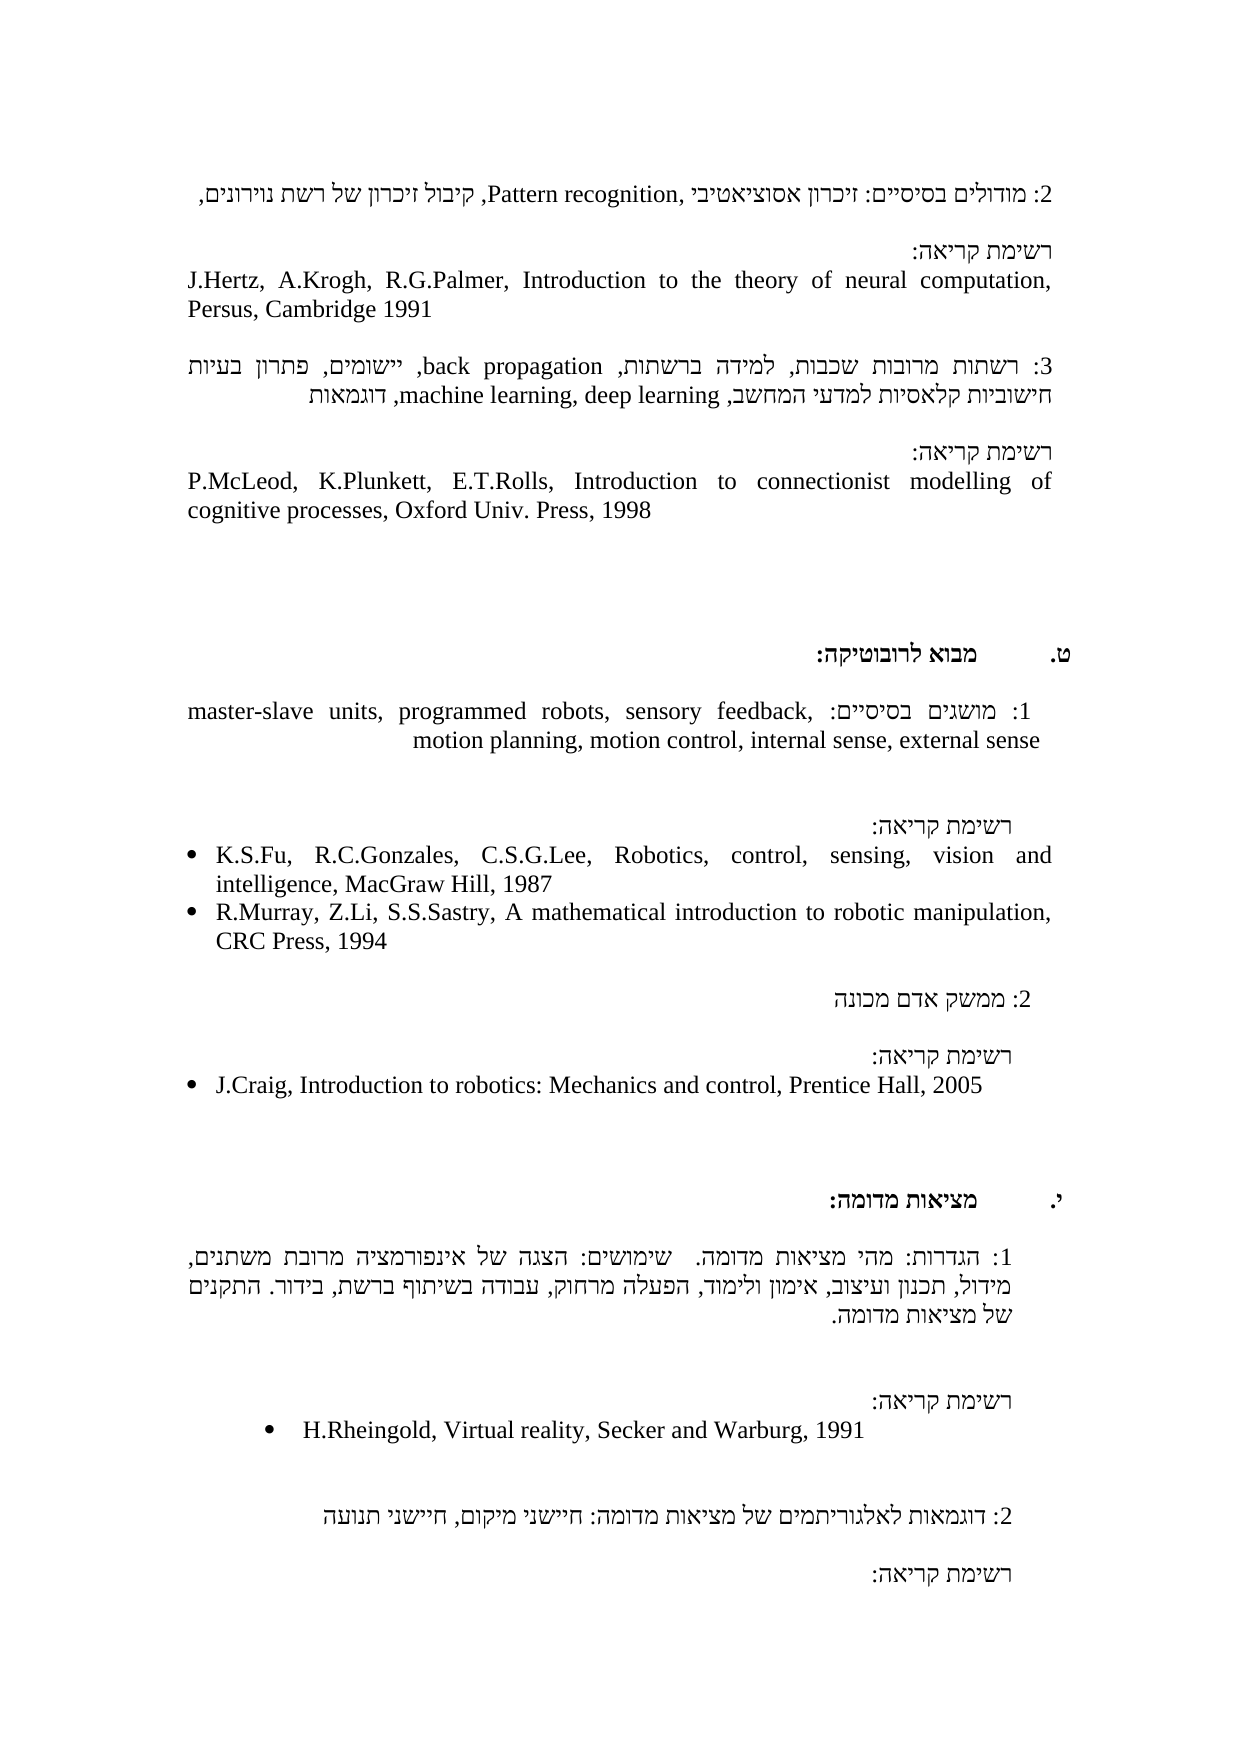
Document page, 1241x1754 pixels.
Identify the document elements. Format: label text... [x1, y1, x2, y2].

text 3: רשתות מרובות שכבות, למידה ברשתות, back propagation, יישומים, פתרון בעיות חישוביות קלאסיות למדעי המחשב, machine learning, deep learning, דוגמאות [187, 351, 1053, 409]
text J.Hertz, A.Krogh, R.G.Palmer, Introduction to the theory of neural computation, Persus, Cambridge 1991 [187, 265, 1053, 322]
text רשימת קריאה: [187, 1041, 1012, 1070]
list J.Craig, Introduction to robotics: Mechanics and control, Prentice Hall, 2005 [187, 1070, 1053, 1099]
text רשימת קריאה: [187, 1386, 1012, 1415]
list H.Rheingold, Virtual reality, Secker and Warburg, 1991 [265, 1415, 1053, 1444]
text רשימת קריאה: [187, 236, 1053, 265]
text 2: ממשק אדם מכונה [187, 984, 1031, 1012]
text רשימת קריאה: [187, 437, 1053, 466]
text 1: מושגים בסיסיים: master-slave units, programmed robots, sensory feedback, motion planning, motion control, internal sense, external sense [187, 696, 1041, 754]
text 1: הגדרות: מהי מציאות מדומה. שימושים: הצגה של אינפורמציה מרובת משתנים, מידול, תכנון ועיצוב, אימון ולימוד, הפעלה מרחוק, עבודה בשיתוף ברשת, בידור. התקנים של מציאות מדומה. [187, 1242, 1012, 1329]
list מציאות מדומה: [187, 1185, 1050, 1214]
text רשימת קריאה: [187, 1559, 1012, 1587]
list K.S.Fu, R.C.Gonzales, C.S.G.Lee, Robotics, control, sensing, vision and intelligence, MacGraw Hill, 1987 [187, 840, 1053, 897]
text רשימת קריאה: [187, 811, 1012, 840]
text 2: דוגמאות לאלגוריתמים של מציאות מדומה: חיישני מיקום, חיישני תנועה [187, 1501, 1012, 1530]
list R.Murray, Z.Li, S.S.Sastry, A mathematical introduction to robotic manipulation, CRC Press, 1994 [187, 897, 1053, 955]
text P.McLeod, K.Plunkett, E.T.Rolls, Introduction to connectionist modelling of cognitive processes, Oxford Univ. Press, 1998 [187, 466, 1053, 524]
list מבוא לרובוטיקה: [187, 639, 1059, 667]
text 2: מודולים בסיסיים: זיכרון אסוציאטיבי ,Pattern recognition, קיבול זיכרון של רשת נוירונים, [187, 179, 1053, 207]
